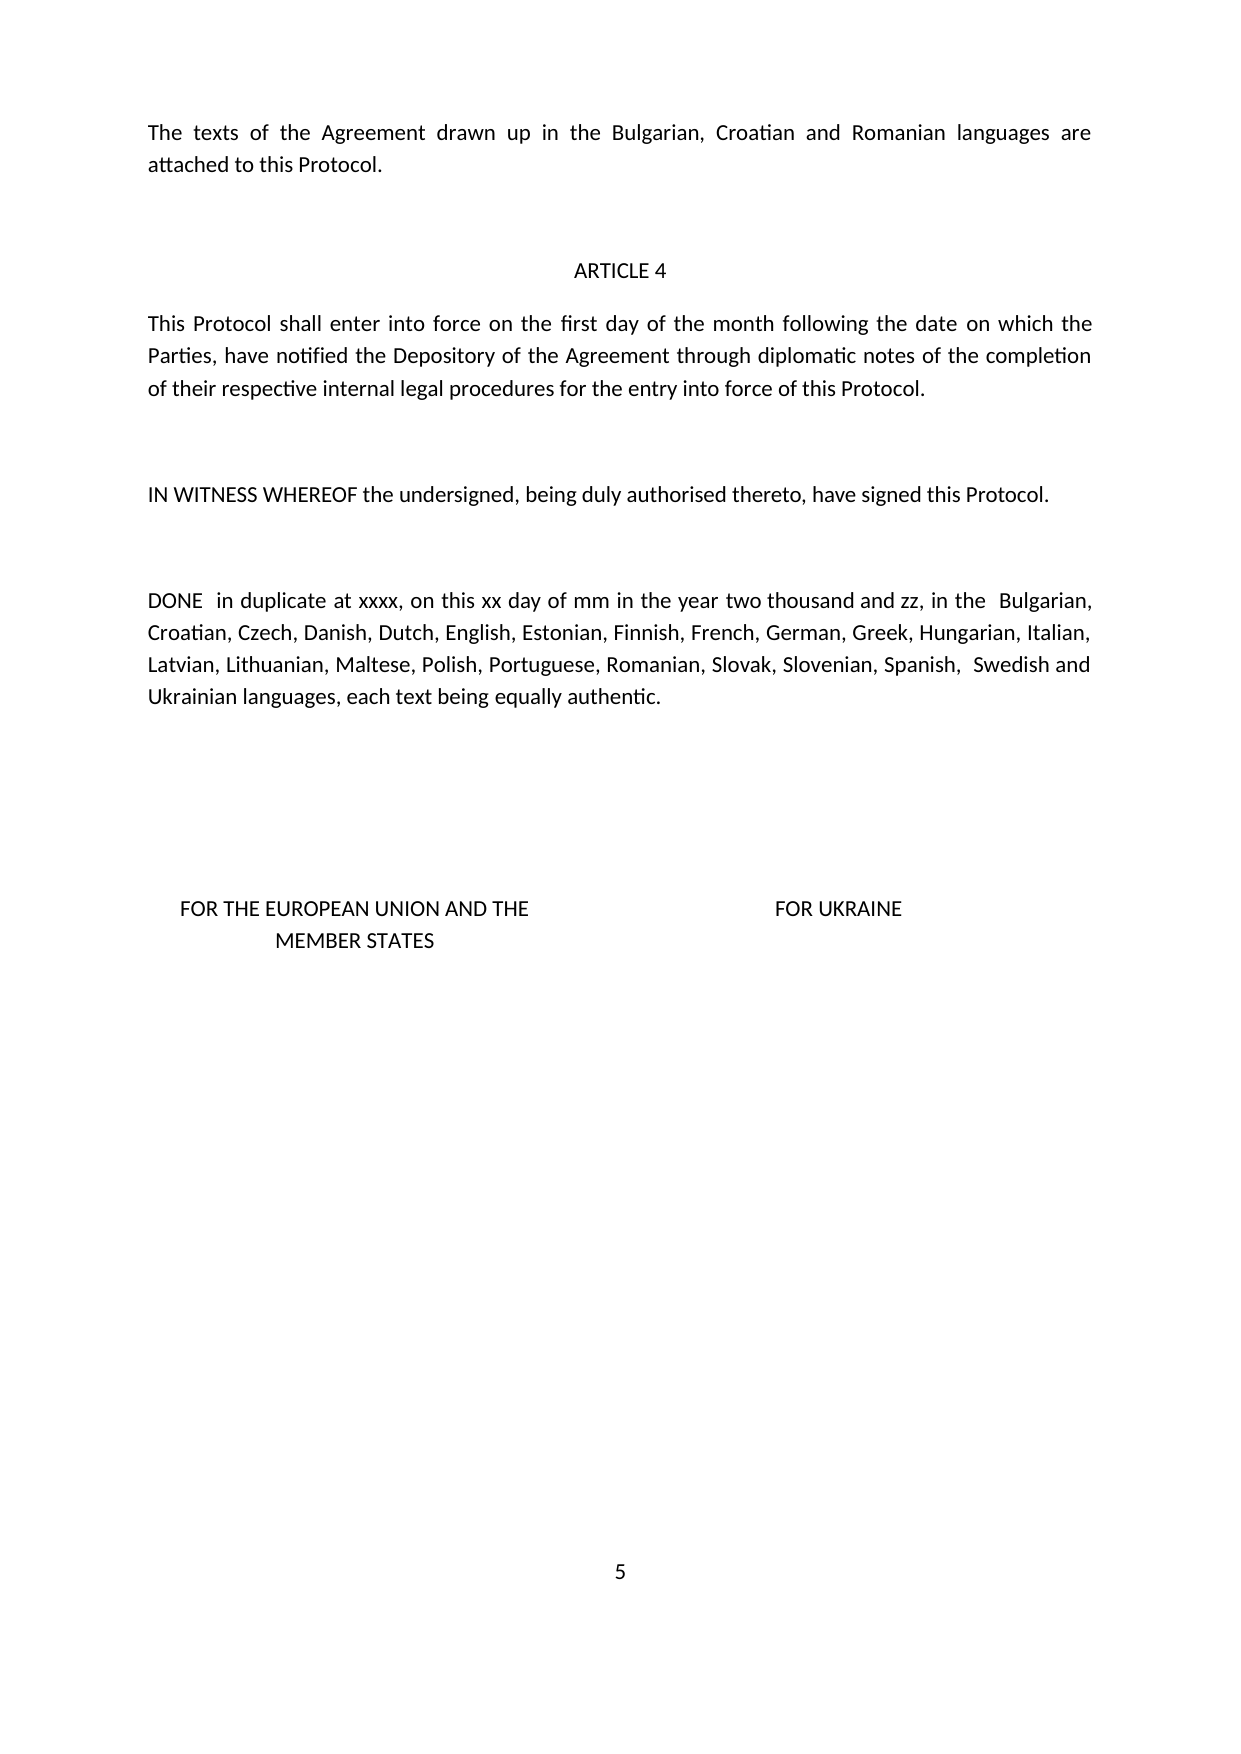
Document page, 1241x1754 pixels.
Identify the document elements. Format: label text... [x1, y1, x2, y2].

table_header FOR UKRAINE [573, 895, 1104, 1085]
text DONE in duplicate at xxxx, on this xx day of mm in the year two thousand and zz, in the Bulgarian, Croatian, Czech, Danish, Dutch, English, Estonian, Finnish, French, German, Greek, Hungarian, Italian, Latvian, Lithuanian, Maltese, Polish, Portuguese, Romanian, Slovak, Slovenian, Spanish, Swedish and Ukrainian languages, each text being equally authentic. [148, 586, 1093, 710]
text The texts of the Agreement drawn up in the Bulgarian, Croatian and Romanian languages are attached to this Protocol. [148, 118, 1093, 178]
text This Protocol shall enter into force on the first day of the month following the date on which the Parties, have notified the Depository of the Agreement through diplomatic notes of the completion of their respective internal legal procedures for the entry into force of this Protocol. [148, 309, 1093, 402]
text ARTICLE 4 [148, 256, 1093, 284]
table_header FOR THE EUROPEAN UNION AND THE MEMBER STATES [136, 895, 573, 1085]
text IN WITNESS WHEREOF the undersigned, being duly authorised thereto, have signed this Protocol. [148, 480, 1093, 508]
